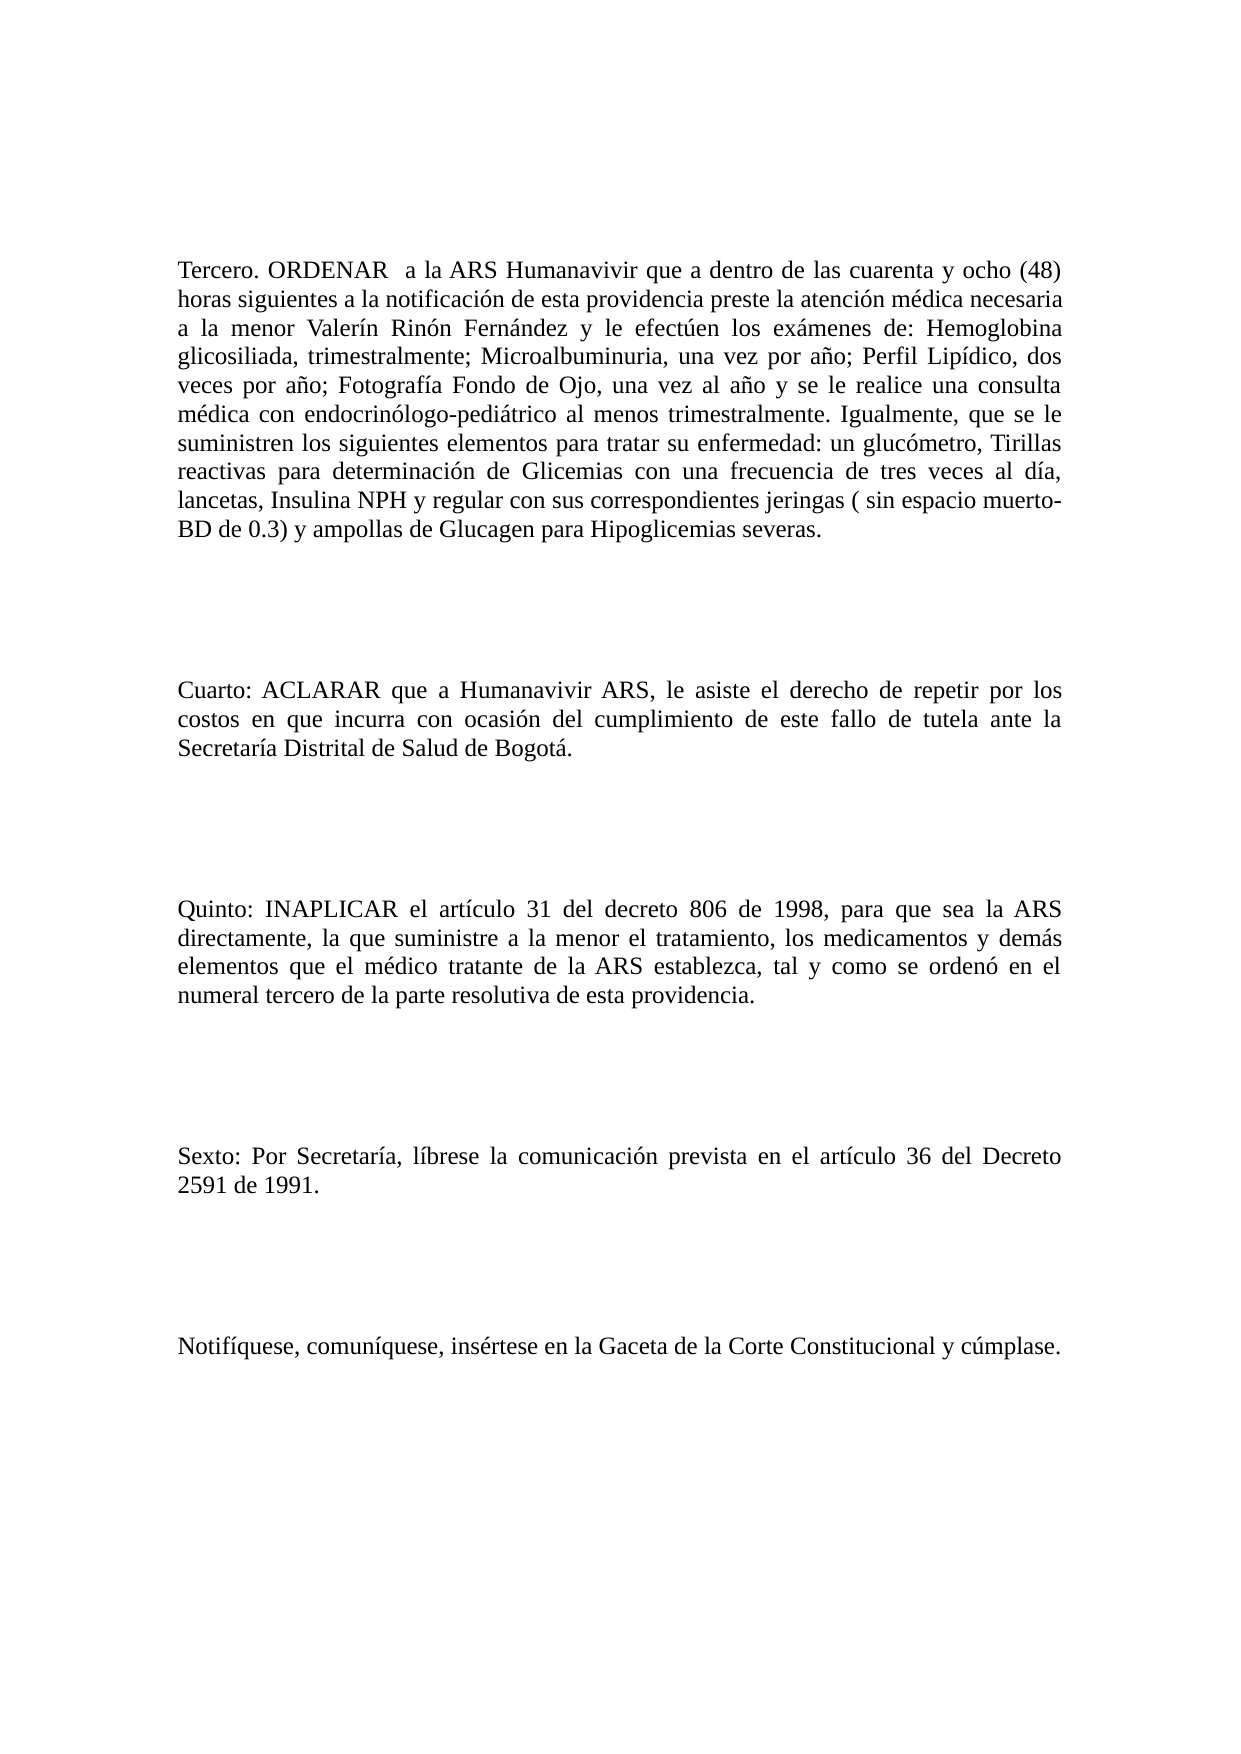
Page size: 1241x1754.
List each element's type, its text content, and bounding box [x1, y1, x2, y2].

text Cuarto: ACLARAR que a Humanavivir ARS, le asiste el derecho de repetir por los costos en que incurra con ocasión del cumplimiento de este fallo de tutela ante la Secretaría Distrital de Salud de Bogotá. [177, 675, 1063, 761]
text Quinto: INAPLICAR el artículo 31 del decreto 806 de 1998, para que sea la ARS directamente, la que suministre a la menor el tratamiento, los medicamentos y demás elementos que el médico tratante de la ARS establezca, tal y como se ordenó en el numeral tercero de la parte resolutiva de esta providencia. [177, 894, 1063, 1009]
text Notifíquese, comuníquese, insértese en la Gaceta de la Corte Constitucional y cúmplase. [177, 1331, 1063, 1360]
text Sexto: Por Secretaría, líbrese la comunicación prevista en el artículo 36 del Decreto 2591 de 1991. [177, 1141, 1063, 1199]
text Tercero. ORDENAR a la ARS Humanavivir que a dentro de las cuarenta y ocho (48) horas siguientes a la notificación de esta providencia preste la atención médica necesaria a la menor Valerín Rinón Fernández y le efectúen los exámenes de: Hemoglobina glicosiliada, trimestralmente; Microalbuminuria, una vez por año; Perfil Lipídico, dos veces por año; Fotografía Fondo de Ojo, una vez al año y se le realice una consulta médica con endocrinólogo-pediátrico al menos trimestralmente. Igualmente, que se le suministren los siguientes elementos para tratar su enfermedad: un glucómetro, Tirillas reactivas para determinación de Glicemias con una frecuencia de tres veces al día, lancetas, Insulina NPH y regular con sus correspondientes jeringas ( sin espacio muerto-BD de 0.3) y ampollas de Glucagen para Hipoglicemias severas. [177, 255, 1063, 543]
